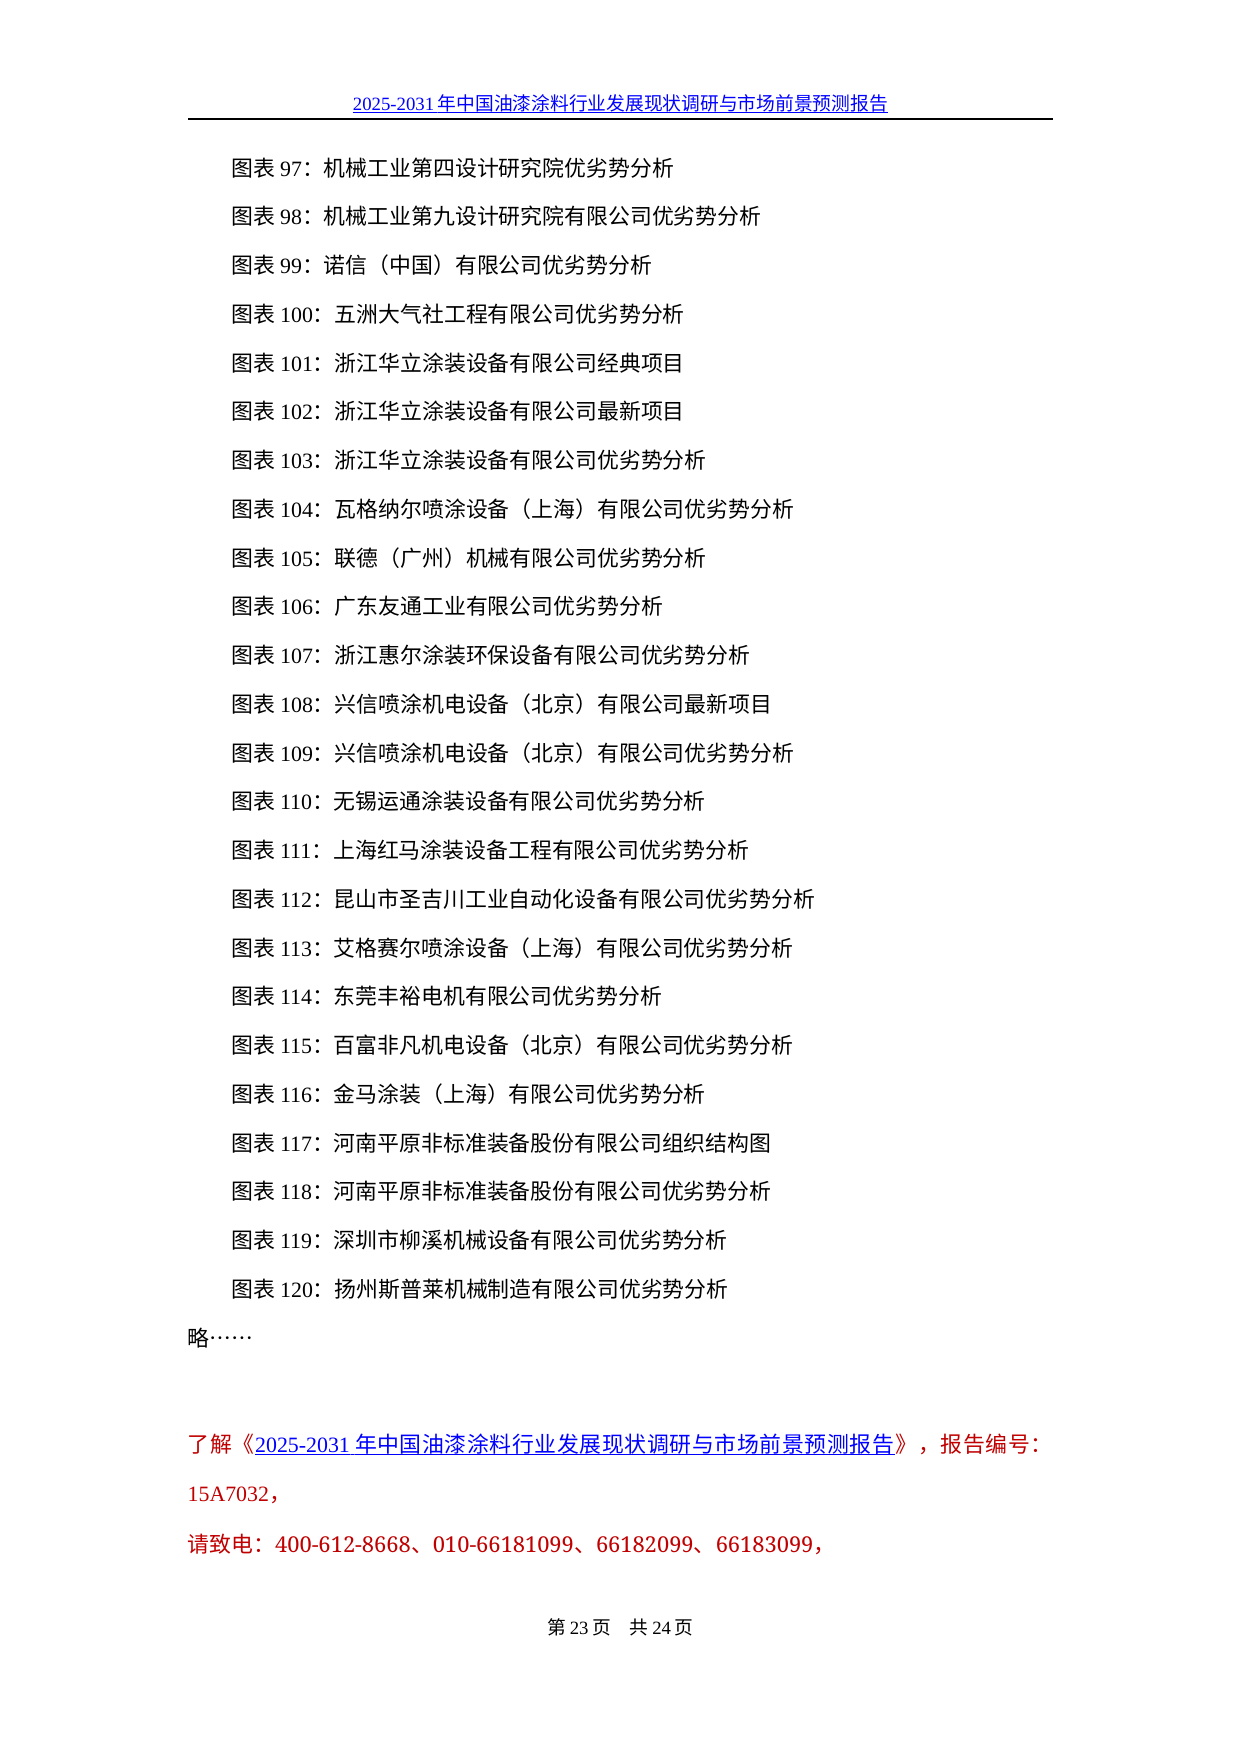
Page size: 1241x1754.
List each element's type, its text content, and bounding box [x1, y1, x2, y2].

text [187, 150, 1053, 1353]
text 了解《2025-2031年中国油漆涂料行业发展现状调研与市场前景预测报告》，报告编号：15A7032， [187, 1427, 1053, 1508]
text 请致电：400-612-8668、010-66181099、66182099、66183099， [187, 1527, 1053, 1559]
